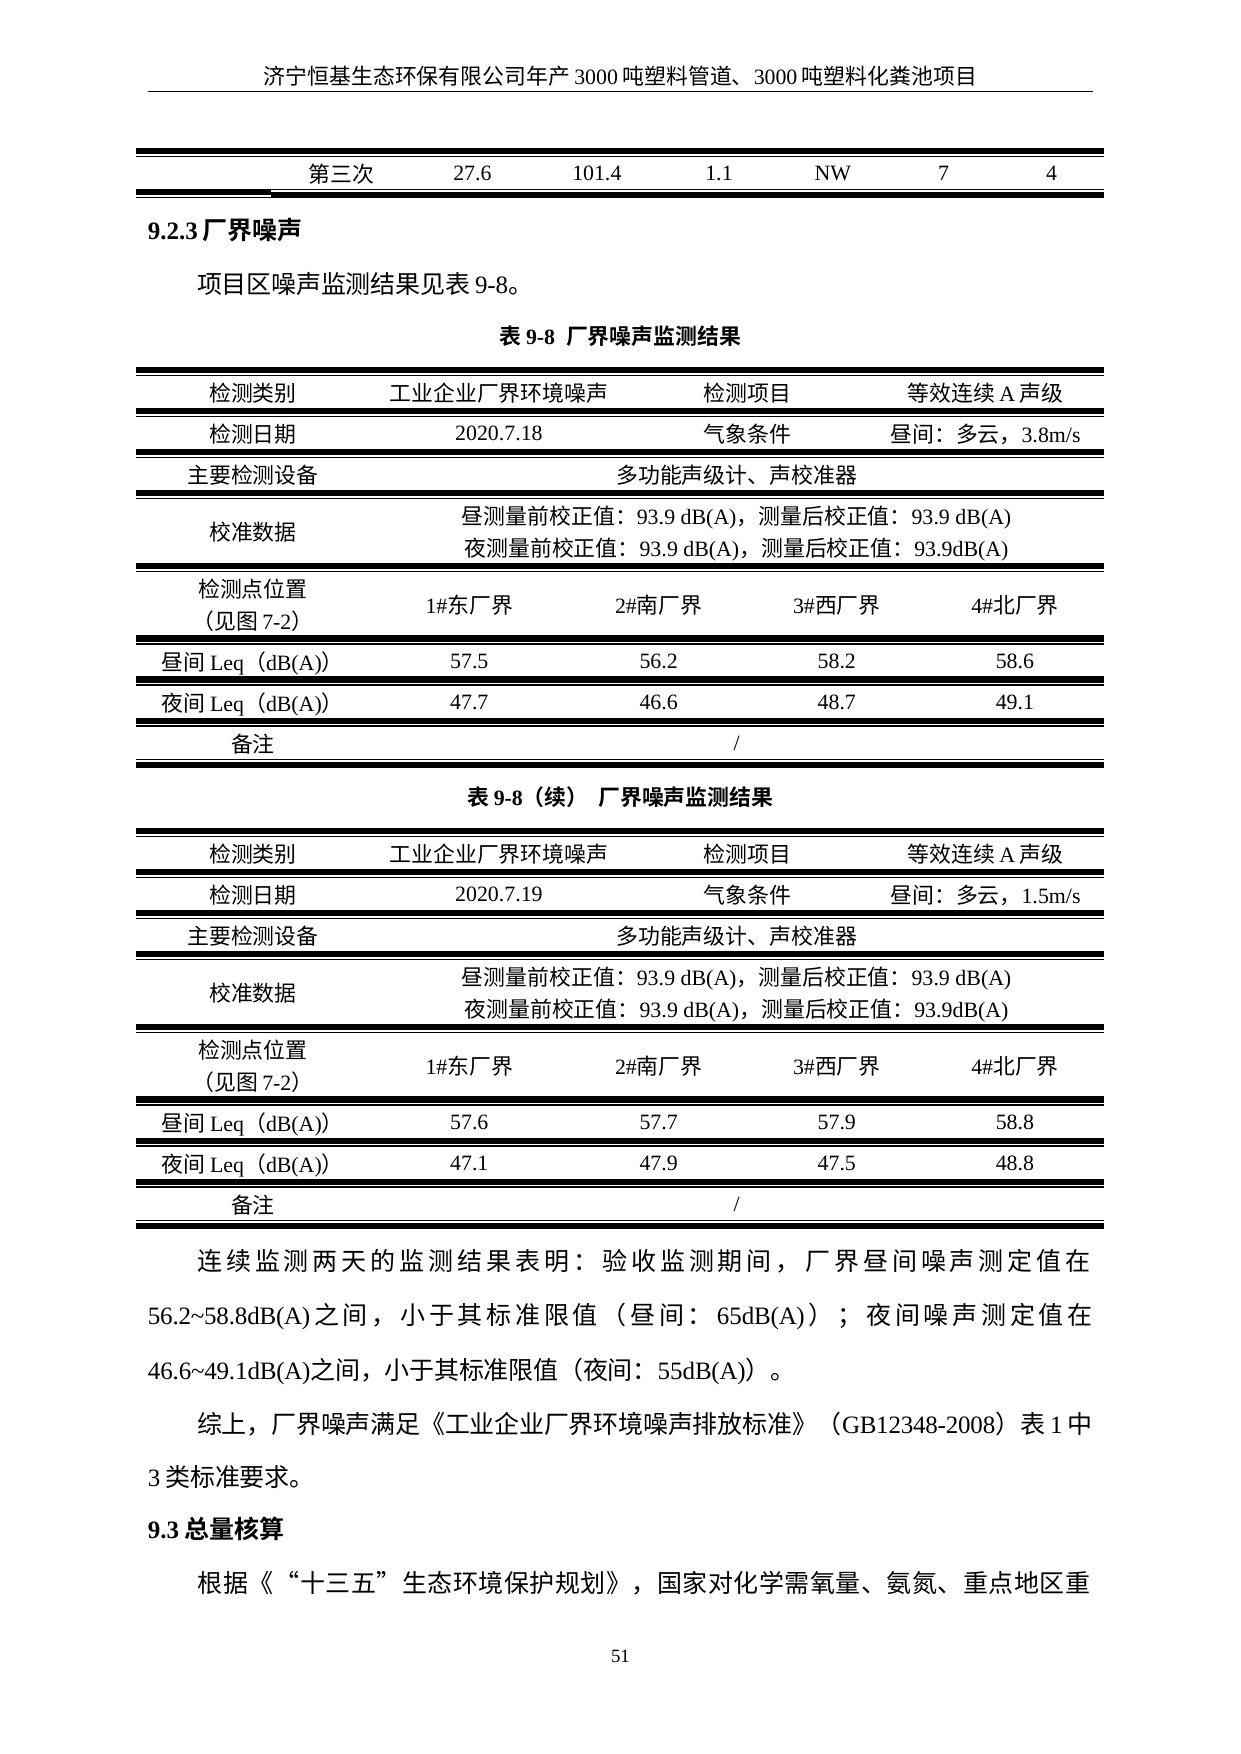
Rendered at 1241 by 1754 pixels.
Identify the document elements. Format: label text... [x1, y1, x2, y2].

table_header 检测类别 [136, 376, 369, 408]
table_cell 3#西厂界 [748, 1033, 926, 1096]
table_cell 昼间：多云，3.8m/s [867, 417, 1104, 449]
table_cell 47.1 [369, 1147, 569, 1178]
table_cell / [369, 727, 1104, 758]
table_cell 检测点位置 （见图7-2） [136, 1033, 369, 1096]
table_cell 58.2 [748, 645, 926, 676]
table_cell 57.7 [569, 1106, 748, 1137]
table_cell 57.6 [369, 1106, 569, 1137]
table_cell 2#南厂界 [569, 572, 748, 635]
text 表9-8 厂界噪声监测结果 [148, 319, 1093, 351]
table_cell 检测点位置 （见图7-2） [136, 572, 369, 635]
text 表9-8（续） 厂界噪声监测结果 [148, 780, 1093, 812]
table_cell 检测日期 [136, 417, 369, 449]
table_cell 57.5 [369, 645, 569, 676]
table_cell 昼间Leq（dB(A)） [136, 1106, 369, 1137]
table_cell 58.8 [926, 1106, 1104, 1137]
table_cell 4#北厂界 [926, 572, 1104, 635]
table_cell 48.7 [748, 686, 926, 717]
table_header 等效连续A声级 [867, 376, 1104, 408]
table_cell 57.9 [748, 1106, 926, 1137]
table_cell 2020.7.18 [369, 417, 628, 449]
table_cell 46.6 [569, 686, 748, 717]
table_cell 夜间Leq（dB(A)） [136, 686, 369, 717]
table_cell 第三次 [271, 157, 412, 189]
table_cell 昼测量前校正值：93.9 dB(A)，测量后校正值：93.9 dB(A) 夜测量前校正值：93.9 dB(A)，测量后校正值：93.9dB(A) [369, 499, 1104, 563]
subtitle 9.2.3厂界噪声 [148, 211, 1093, 247]
table_cell 气象条件 [628, 417, 867, 449]
table_cell 备注 [136, 727, 369, 758]
table_cell NW [777, 157, 888, 189]
table_cell 7 [888, 157, 999, 189]
table_cell 47.9 [569, 1147, 748, 1178]
table_cell 1#东厂界 [369, 572, 569, 635]
table_header 检测类别 [136, 837, 369, 869]
text 连续监测两天的监测结果表明：验收监测期间，厂界昼间噪声测定值在56.2~58.8dB(A)之间，小于其标准限值（昼间：65dB(A)）；夜间噪声测定值在46.6~49.1dB(A)之间，小于其标准限值（夜间：55dB(A)）。 [148, 1241, 1093, 1386]
table_cell 夜间Leq（dB(A)） [136, 1147, 369, 1178]
table_cell 47.5 [748, 1147, 926, 1178]
table_cell 主要检测设备 [136, 458, 369, 490]
table_cell 检测日期 [136, 878, 369, 910]
table_cell 1.1 [661, 157, 777, 189]
table_cell 48.8 [926, 1147, 1104, 1178]
table_cell 56.2 [569, 645, 748, 676]
table_cell 49.1 [926, 686, 1104, 717]
table_header 工业企业厂界环境噪声 [369, 376, 628, 408]
table_cell 昼间Leq（dB(A)） [136, 645, 369, 676]
table_header 工业企业厂界环境噪声 [369, 837, 628, 869]
table_cell 58.6 [926, 645, 1104, 676]
table_cell 27.6 [412, 157, 533, 189]
table_cell 4#北厂界 [926, 1033, 1104, 1096]
table_cell 多功能声级计、声校准器 [369, 919, 1104, 951]
table_cell 1#东厂界 [369, 1033, 569, 1096]
table_cell 47.7 [369, 686, 569, 717]
table_cell 气象条件 [628, 878, 867, 910]
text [148, 1564, 1093, 1600]
table_cell 备注 [136, 1188, 369, 1219]
table_cell 主要检测设备 [136, 919, 369, 951]
subtitle 9.3总量核算 [148, 1509, 1093, 1546]
table_cell 2#南厂界 [569, 1033, 748, 1096]
table_cell 昼间：多云，1.5m/s [867, 878, 1104, 910]
text 项目区噪声监测结果见表9-8。 [148, 265, 1093, 301]
table_header 检测项目 [628, 376, 867, 408]
table_cell 校准数据 [136, 960, 369, 1024]
table_cell 校准数据 [136, 499, 369, 563]
table_cell 2020.7.19 [369, 878, 628, 910]
text 综上，厂界噪声满足《工业企业厂界环境噪声排放标准》（GB12348-2008）表1中3类标准要求。 [148, 1404, 1093, 1493]
table_cell 3#西厂界 [748, 572, 926, 635]
table_cell / [369, 1188, 1104, 1219]
table_header 检测项目 [628, 837, 867, 869]
table_cell 昼测量前校正值：93.9 dB(A)，测量后校正值：93.9 dB(A) 夜测量前校正值：93.9 dB(A)，测量后校正值：93.9dB(A) [369, 960, 1104, 1024]
table_cell 多功能声级计、声校准器 [369, 458, 1104, 490]
table_cell 101.4 [533, 157, 661, 189]
table_cell 4 [999, 157, 1104, 189]
table_header 等效连续A声级 [867, 837, 1104, 869]
